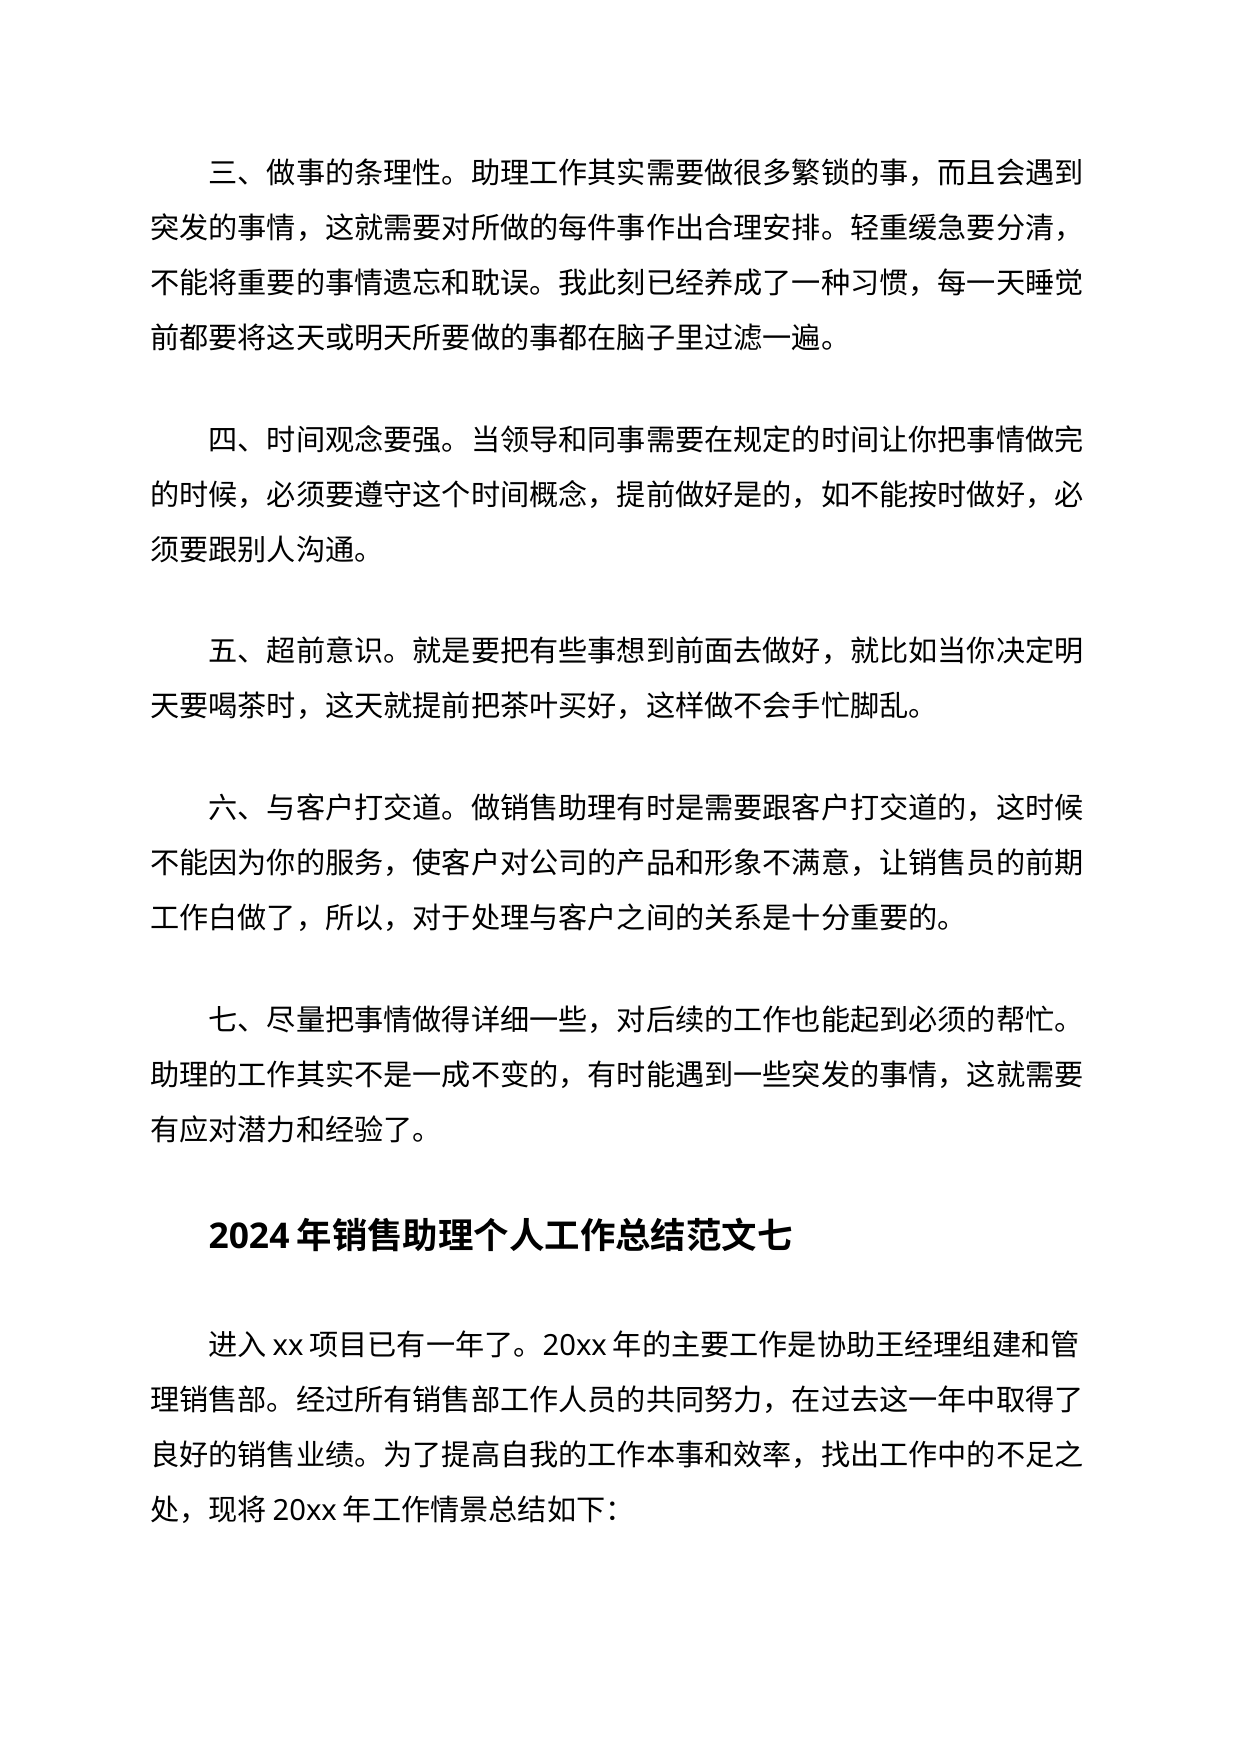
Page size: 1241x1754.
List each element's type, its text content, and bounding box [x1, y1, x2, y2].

text 进入xx项目已有一年了。20xx年的主要工作是协助王经理组建和管理销售部。经过所有销售部工作人员的共同努力，在过去这一年中取得了良好的销售业绩。为了提高自我的工作本事和效率，找出工作中的不足之处，现将20xx年工作情景总结如下： [150, 1321, 1090, 1528]
text 五、超前意识。就是要把有些事想到前面去做好，就比如当你决定明天要喝茶时，这天就提前把茶叶买好，这样做不会手忙脚乱。 [150, 628, 1090, 725]
text 七、尽量把事情做得详细一些，对后续的工作也能起到必须的帮忙。助理的工作其实不是一成不变的，有时能遇到一些突发的事情，这就需要有应对潜力和经验了。 [150, 996, 1090, 1148]
text 三、做事的条理性。助理工作其实需要做很多繁锁的事，而且会遇到突发的事情，这就需要对所做的每件事作出合理安排。轻重缓急要分清，不能将重要的事情遗忘和耽误。我此刻已经养成了一种习惯，每一天睡觉前都要将这天或明天所要做的事都在脑子里过滤一遍。 [150, 150, 1090, 357]
text 2024年销售助理个人工作总结范文七 [150, 1208, 1090, 1259]
text 六、与客户打交道。做销售助理有时是需要跟客户打交道的，这时候不能因为你的服务，使客户对公司的产品和形象不满意，让销售员的前期工作白做了，所以，对于处理与客户之间的关系是十分重要的。 [150, 785, 1090, 937]
text 四、时间观念要强。当领导和同事需要在规定的时间让你把事情做完的时候，必须要遵守这个时间概念，提前做好是的，如不能按时做好，必须要跟别人沟通。 [150, 416, 1090, 568]
